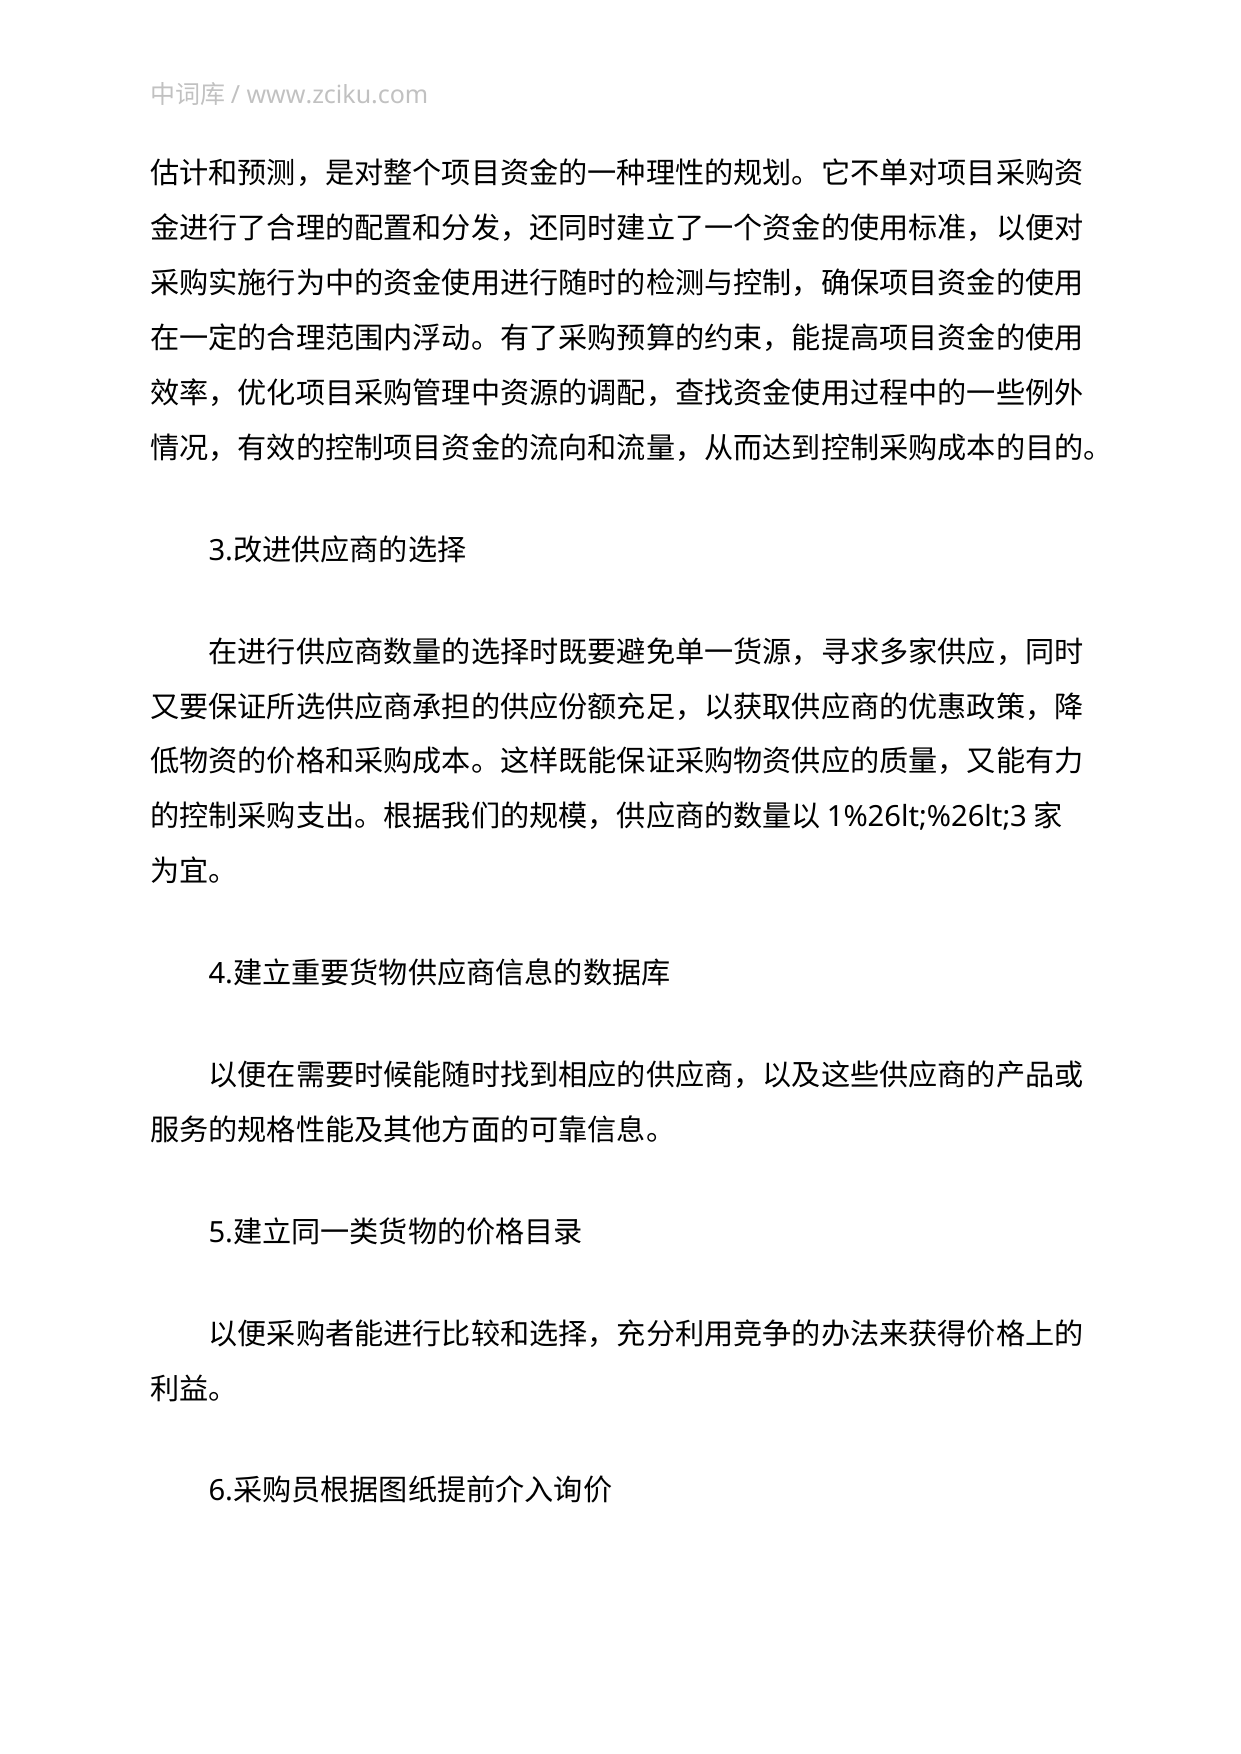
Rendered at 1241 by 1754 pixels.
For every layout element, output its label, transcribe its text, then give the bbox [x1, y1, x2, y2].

text 在进行供应商数量的选择时既要避免单一货源，寻求多家供应，同时又要保证所选供应商承担的供应份额充足，以获取供应商的优惠政策，降低物资的价格和采购成本。这样既能保证采购物资供应的质量，又能有力的控制采购支出。根据我们的规模，供应商的数量以1%26lt;%26lt;3家为宜。 [150, 628, 1090, 890]
text 4.建立重要货物供应商信息的数据库 [150, 950, 1090, 992]
text 3.改进供应商的选择 [150, 526, 1090, 569]
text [150, 150, 1090, 467]
text 5.建立同一类货物的价格目录 [150, 1208, 1090, 1251]
text 以便采购者能进行比较和选择，充分利用竞争的办法来获得价格上的利益。 [150, 1310, 1090, 1407]
text 6.采购员根据图纸提前介入询价 [150, 1467, 1090, 1509]
text 以便在需要时候能随时找到相应的供应商，以及这些供应商的产品或服务的规格性能及其他方面的可靠信息。 [150, 1052, 1090, 1149]
